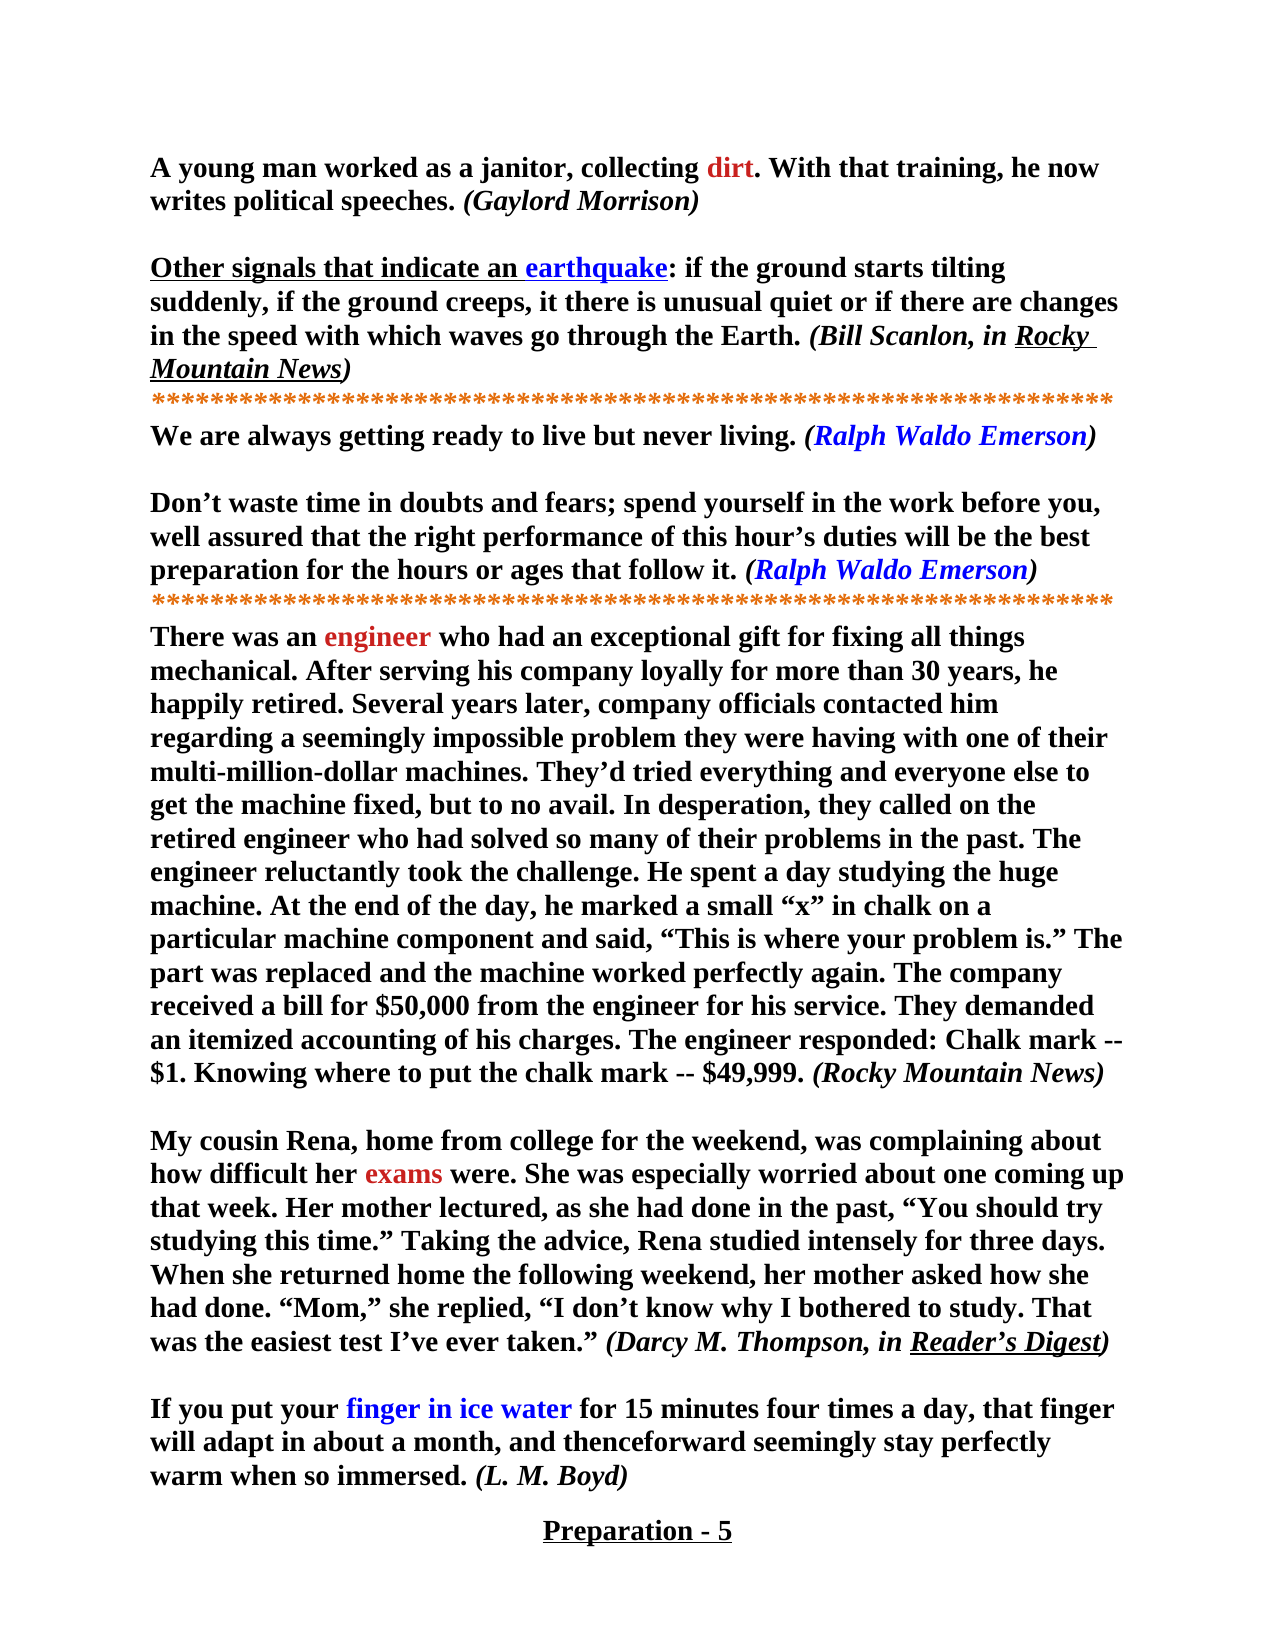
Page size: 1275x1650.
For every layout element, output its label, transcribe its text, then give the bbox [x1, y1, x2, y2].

text Don’t waste time in doubts and fears; spend yourself in the work before you, well assured that the right performance of this hour’s duties will be the best preparation for the hours or ages that follow it. (Ralph Waldo Emerson) [150, 485, 1125, 586]
text If you put your finger in ice water for 15 minutes four times a day, that finger will adapt in about a month, and thenceforward seemingly stay perfectly warm when so immersed. (L. M. Boyd) [150, 1391, 1125, 1492]
text My cousin Rena, home from college for the weekend, was complaining about how difficult her exams were. She was especially worried about one coming up that week. Her mother lectured, as she had done in the past, “You should try studying this time.” Taking the advice, Rena studied intensely for three days. When she returned home the following weekend, her mother asked how she had done. “Mom,” she replied, “I don’t know why I bothered to study. That was the easiest test I’ve ever taken.” (Darcy M. Thompson, in Reader’s Digest) [150, 1123, 1125, 1357]
text ****************************************************************** [150, 385, 1125, 418]
text A young man worked as a janitor, collecting dirt. With that training, he now writes political speeches. (Gaylord Morrison) [150, 150, 1125, 217]
text Other signals that indicate an earthquake: if the ground starts tilting suddenly, if the ground creeps, it there is unusual quiet or if there are changes in the speed with which waves go through the Earth. (Bill Scanlon, in Rocky Mountain News) [150, 251, 1125, 385]
text ****************************************************************** [150, 586, 1125, 619]
text We are always getting ready to live but never living. (Ralph Waldo Emerson) [150, 418, 1125, 452]
text There was an engineer who had an exceptional gift for fixing all things mechanical. After serving his company loyally for more than 30 years, he happily retired. Several years later, company officials contacted him regarding a seemingly impossible problem they were having with one of their multi-million-dollar machines. They’d tried everything and everyone else to get the machine fixed, but to no avail. In desperation, they called on the retired engineer who had solved so many of their problems in the past. The engineer reluctantly took the challenge. He spent a day studying the huge machine. At the end of the day, he marked a small “x” in chalk on a particular machine component and said, “This is where your problem is.” The part was replaced and the machine worked perfectly again. The company received a bill for $50,000 from the engineer for his service. They demanded an itemized accounting of his charges. The engineer responded: Chalk mark -- $1. Knowing where to put the chalk mark -- $49,999. (Rocky Mountain News) [150, 619, 1125, 1089]
